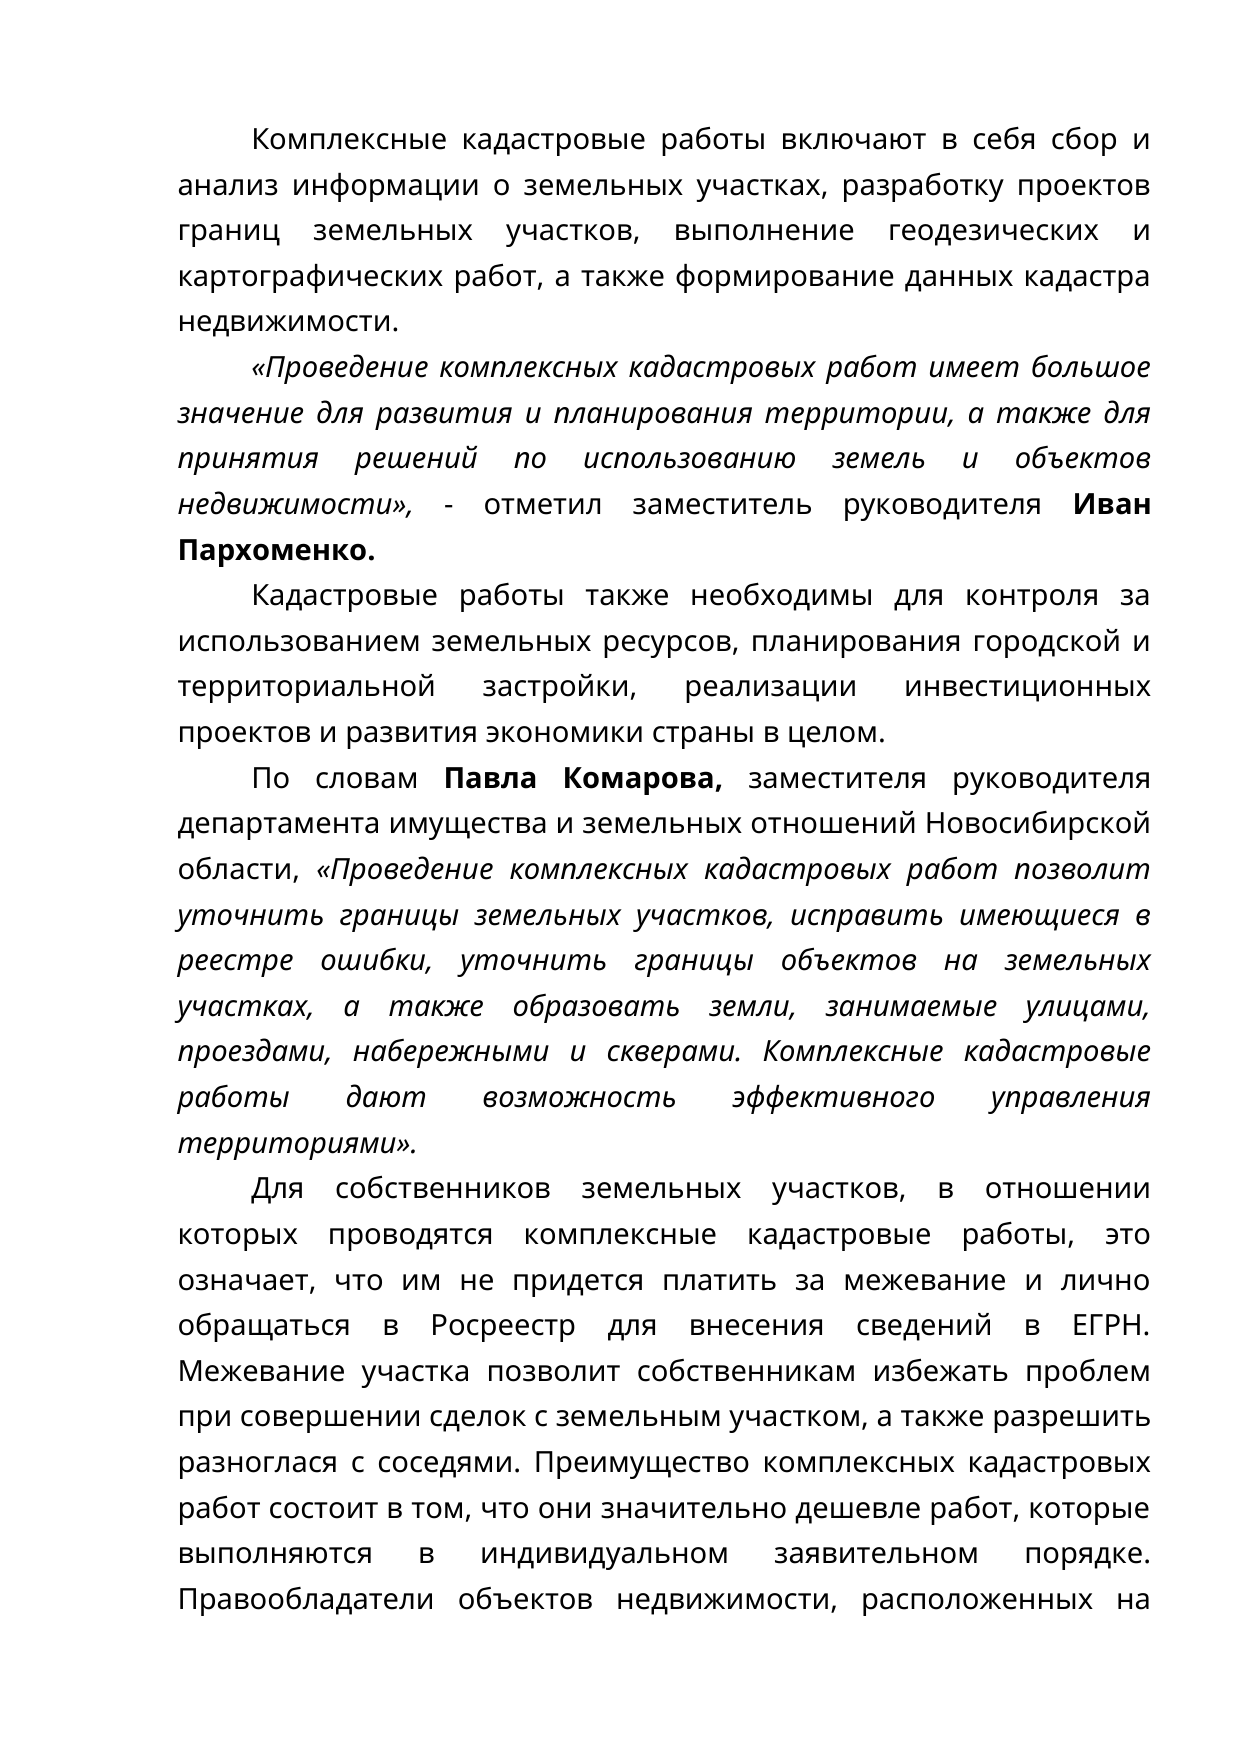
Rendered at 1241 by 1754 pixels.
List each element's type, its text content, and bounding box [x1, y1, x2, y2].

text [177, 1167, 1152, 1618]
text «Проведение комплексных кадастровых работ имеет большое значение для развития и планирования территории, а также для принятия решений по использованию земель и объектов недвижимости», - отметил заместитель руководителя Иван Пархоменко. [177, 346, 1152, 568]
text По словам Павла Комарова, заместителя руководителя департамента имущества и земельных отношений Новосибирской области, «Проведение комплексных кадастровых работ позволит уточнить границы земельных участков, исправить имеющиеся в реестре ошибки, уточнить границы объектов на земельных участках, а также образовать земли, занимаемые улицами, проездами, набережными и скверами. Комплексные кадастровые работы дают возможность эффективного управления территориями». [177, 757, 1152, 1162]
text Кадастровые работы также необходимы для контроля за использованием земельных ресурсов, планирования городской и территориальной застройки, реализации инвестиционных проектов и развития экономики страны в целом. [177, 574, 1152, 751]
text Комплексные кадастровые работы включают в себя сбор и анализ информации о земельных участках, разработку проектов границ земельных участков, выполнение геодезических и картографических работ, а также формирование данных кадастра недвижимости. [177, 118, 1152, 340]
